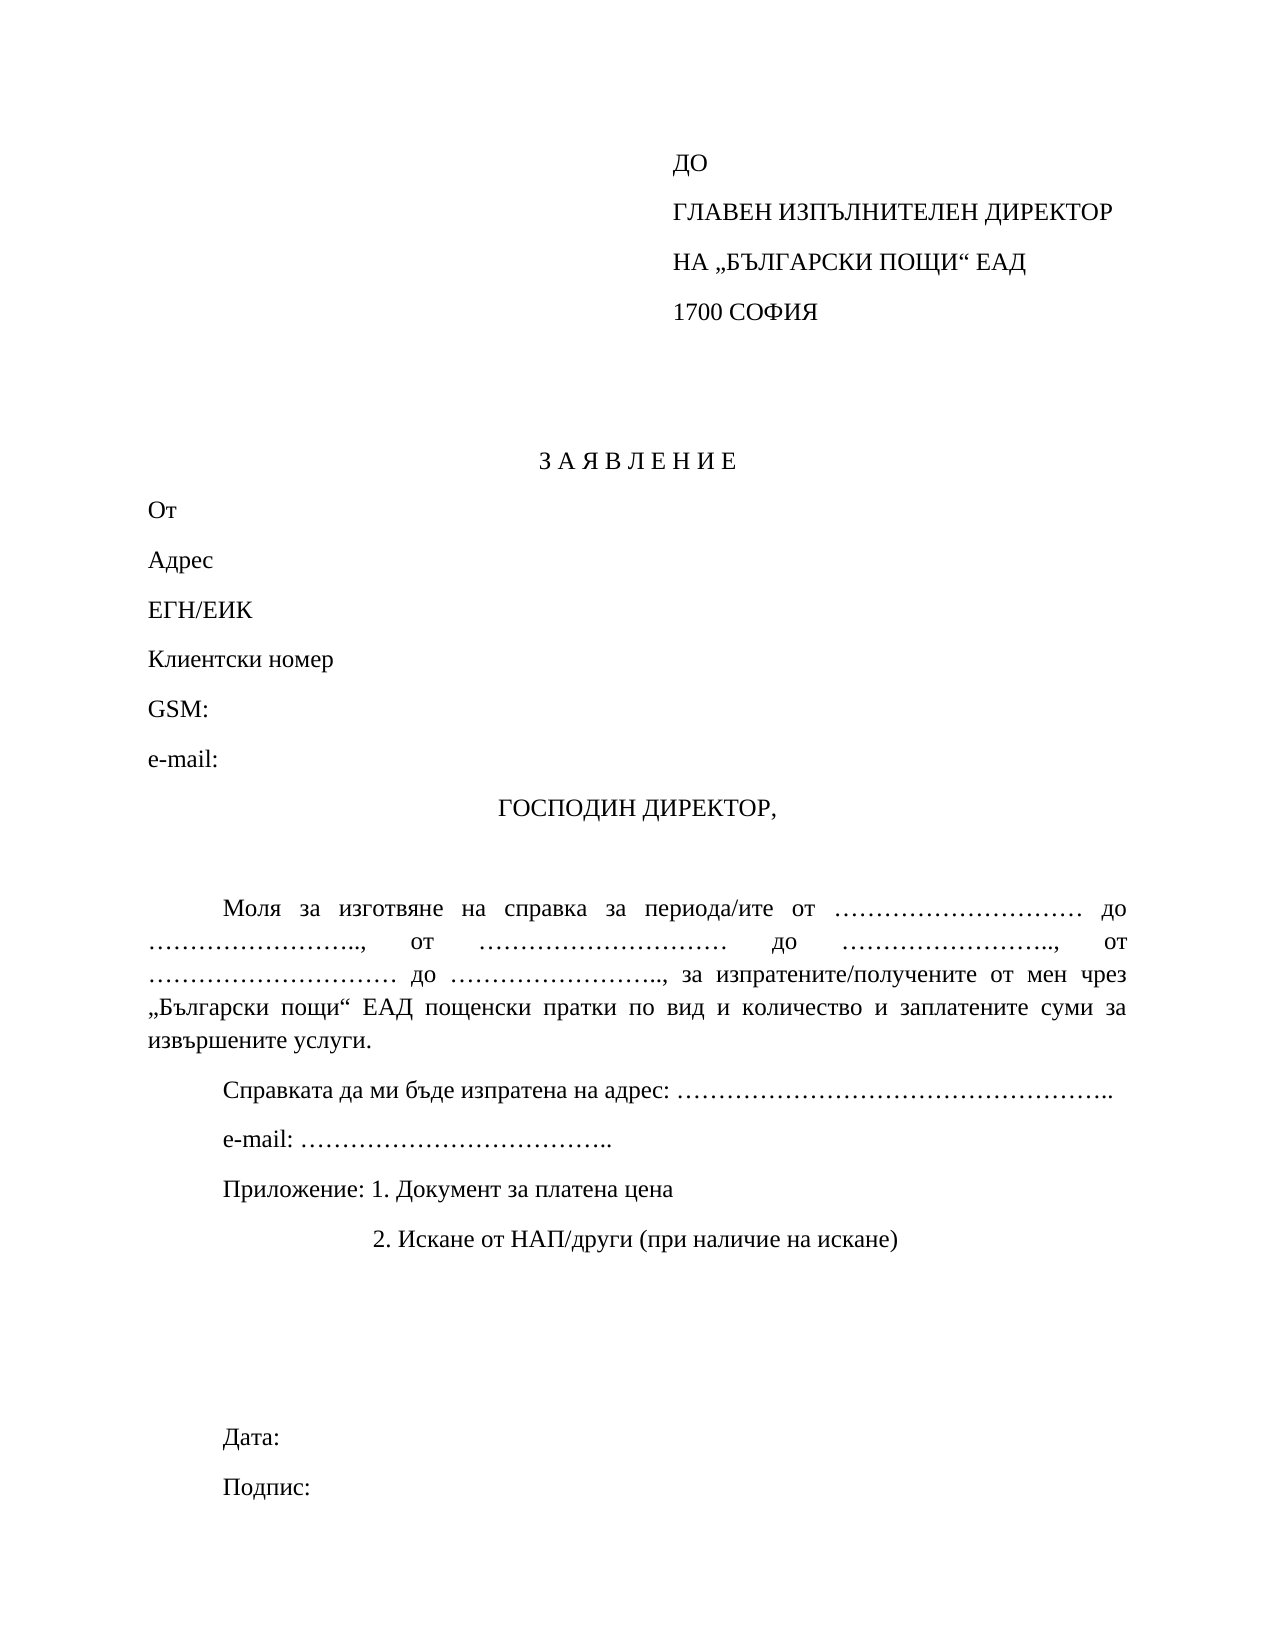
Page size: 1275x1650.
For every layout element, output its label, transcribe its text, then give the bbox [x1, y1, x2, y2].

text Клиентски номер [148, 644, 1127, 673]
text От [148, 495, 1127, 524]
text Приложение: 1. Документ за платена цена [148, 1174, 1127, 1203]
text НА „БЪЛГАРСКИ ПОЩИ“ ЕАД [673, 247, 1127, 276]
text Моля за изготвяне на справка за периода/ите от ………………………… до …………………….., от ………………………… до …………………….., от ………………………… до …………………….., за изпратените/получените от мен чрез „Български пощи“ ЕАД пощенски пратки по вид и количество и заплатените суми за извършените услуги. [148, 893, 1127, 1054]
text З А Я В Л Е Н И Е [148, 446, 1127, 474]
text ДО [673, 148, 1127, 176]
text 2. Искане от НАП/други (при наличие на искане) [298, 1224, 1127, 1252]
text 1700 СОФИЯ [673, 297, 1127, 325]
text ГОСПОДИН ДИРЕКТОР, [148, 793, 1127, 822]
text Дата: [148, 1422, 1127, 1451]
text ЕГН/ЕИК [148, 595, 1127, 623]
text Адрес [148, 545, 1127, 574]
text GSM: [148, 694, 1127, 723]
text e-mail: [148, 744, 1127, 773]
text e-mail: ……………………………….. [148, 1124, 1127, 1153]
text ГЛАВЕН ИЗПЪЛНИТЕЛЕН ДИРЕКТОР [673, 197, 1127, 226]
text Подпис: [148, 1472, 1127, 1501]
text Справката да ми бъде изпратена на адрес: …………………………………………….. [148, 1075, 1127, 1103]
